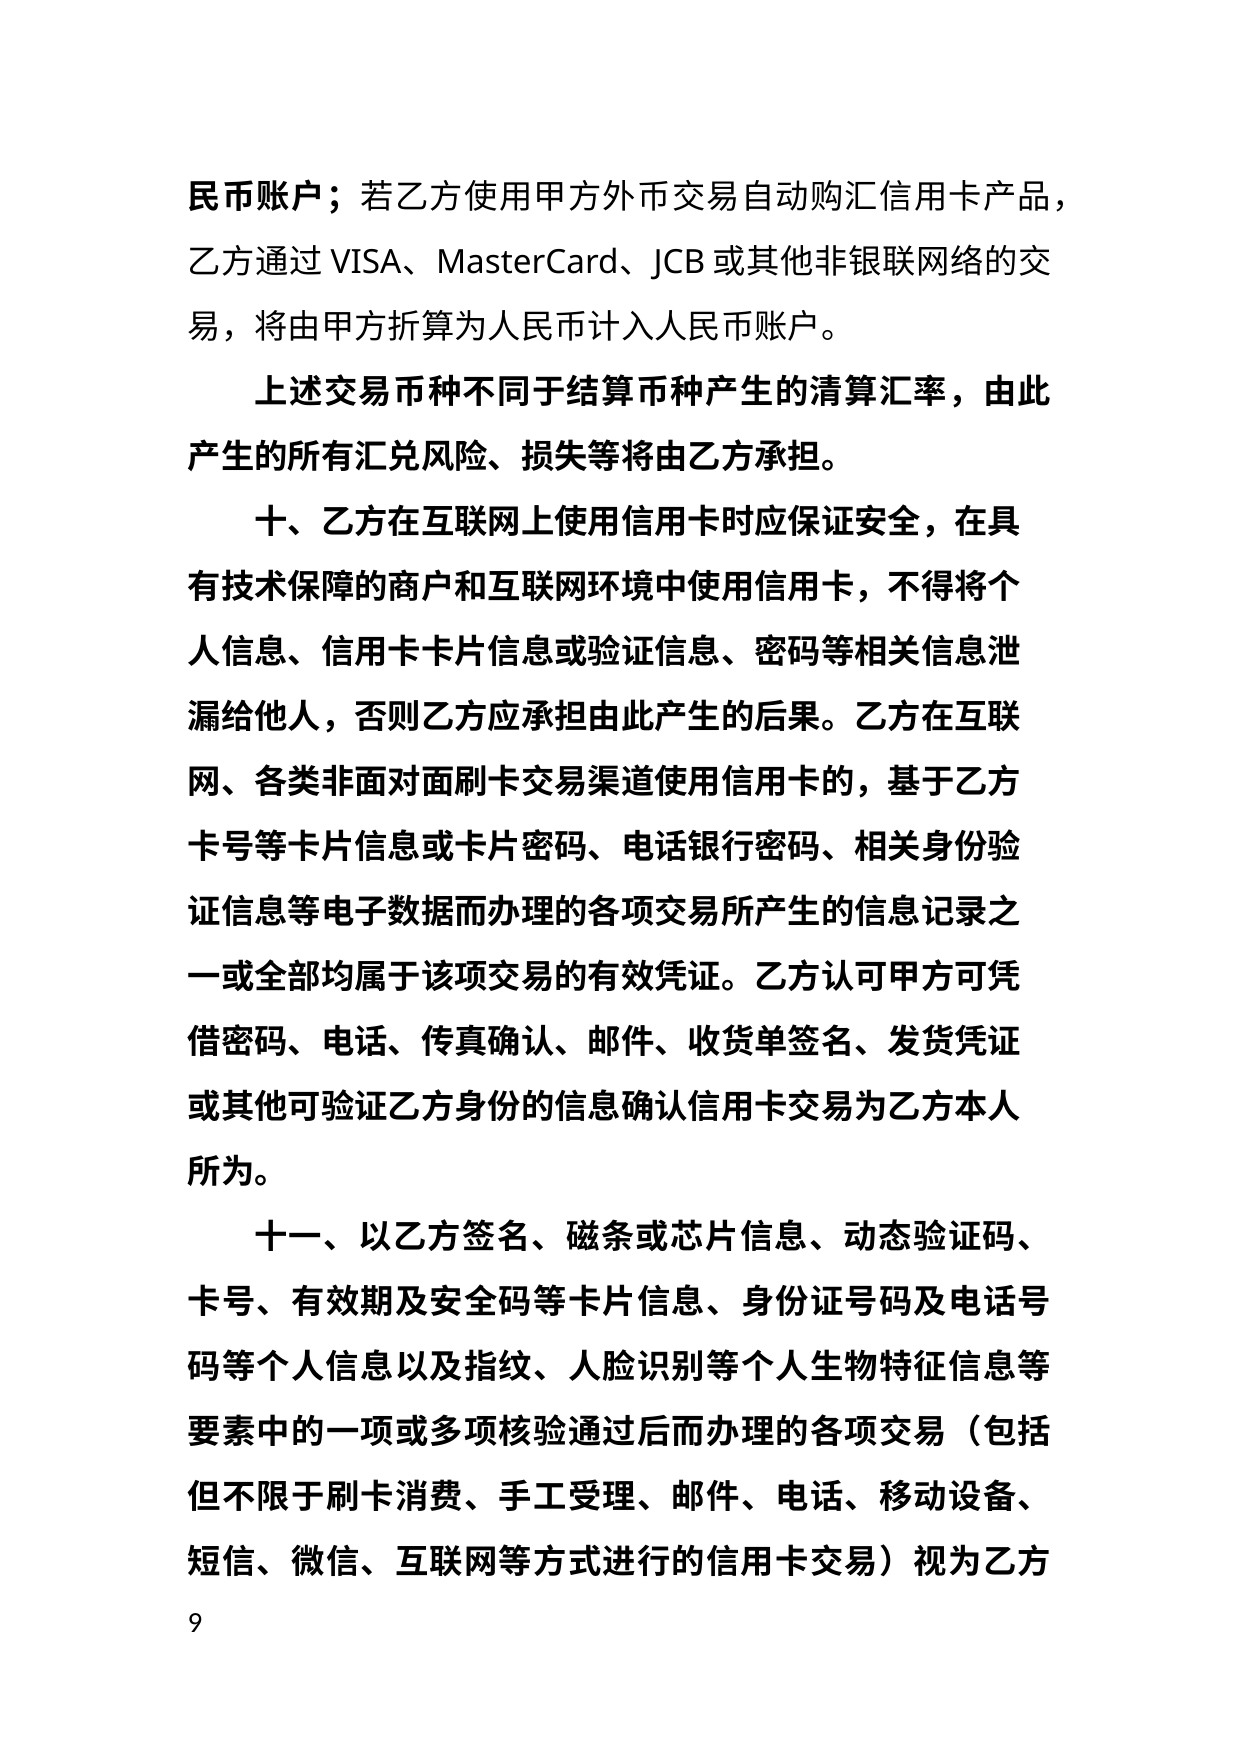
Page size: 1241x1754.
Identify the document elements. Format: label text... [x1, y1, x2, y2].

text 上述交易币种不同于结算币种产生的清算汇率，由此产生的所有汇兑风险、损失等将由乙方承担。 [187, 357, 1053, 487]
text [187, 162, 1053, 357]
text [187, 1202, 1053, 1592]
text 十、乙方在互联网上使用信用卡时应保证安全，在具有技术保障的商户和互联网环境中使用信用卡，不得将个人信息、信用卡卡片信息或验证信息、密码等相关信息泄漏给他人，否则乙方应承担由此产生的后果。乙方在互联网、各类非面对面刷卡交易渠道使用信用卡的，基于乙方卡号等卡片信息或卡片密码、电话银行密码、相关身份验证信息等电子数据而办理的各项交易所产生的信息记录之一或全部均属于该项交易的有效凭证。乙方认可甲方可凭借密码、电话、传真确认、邮件、收货单签名、发货凭证或其他可验证乙方身份的信息确认信用卡交易为乙方本人所为。 [187, 487, 1053, 1202]
